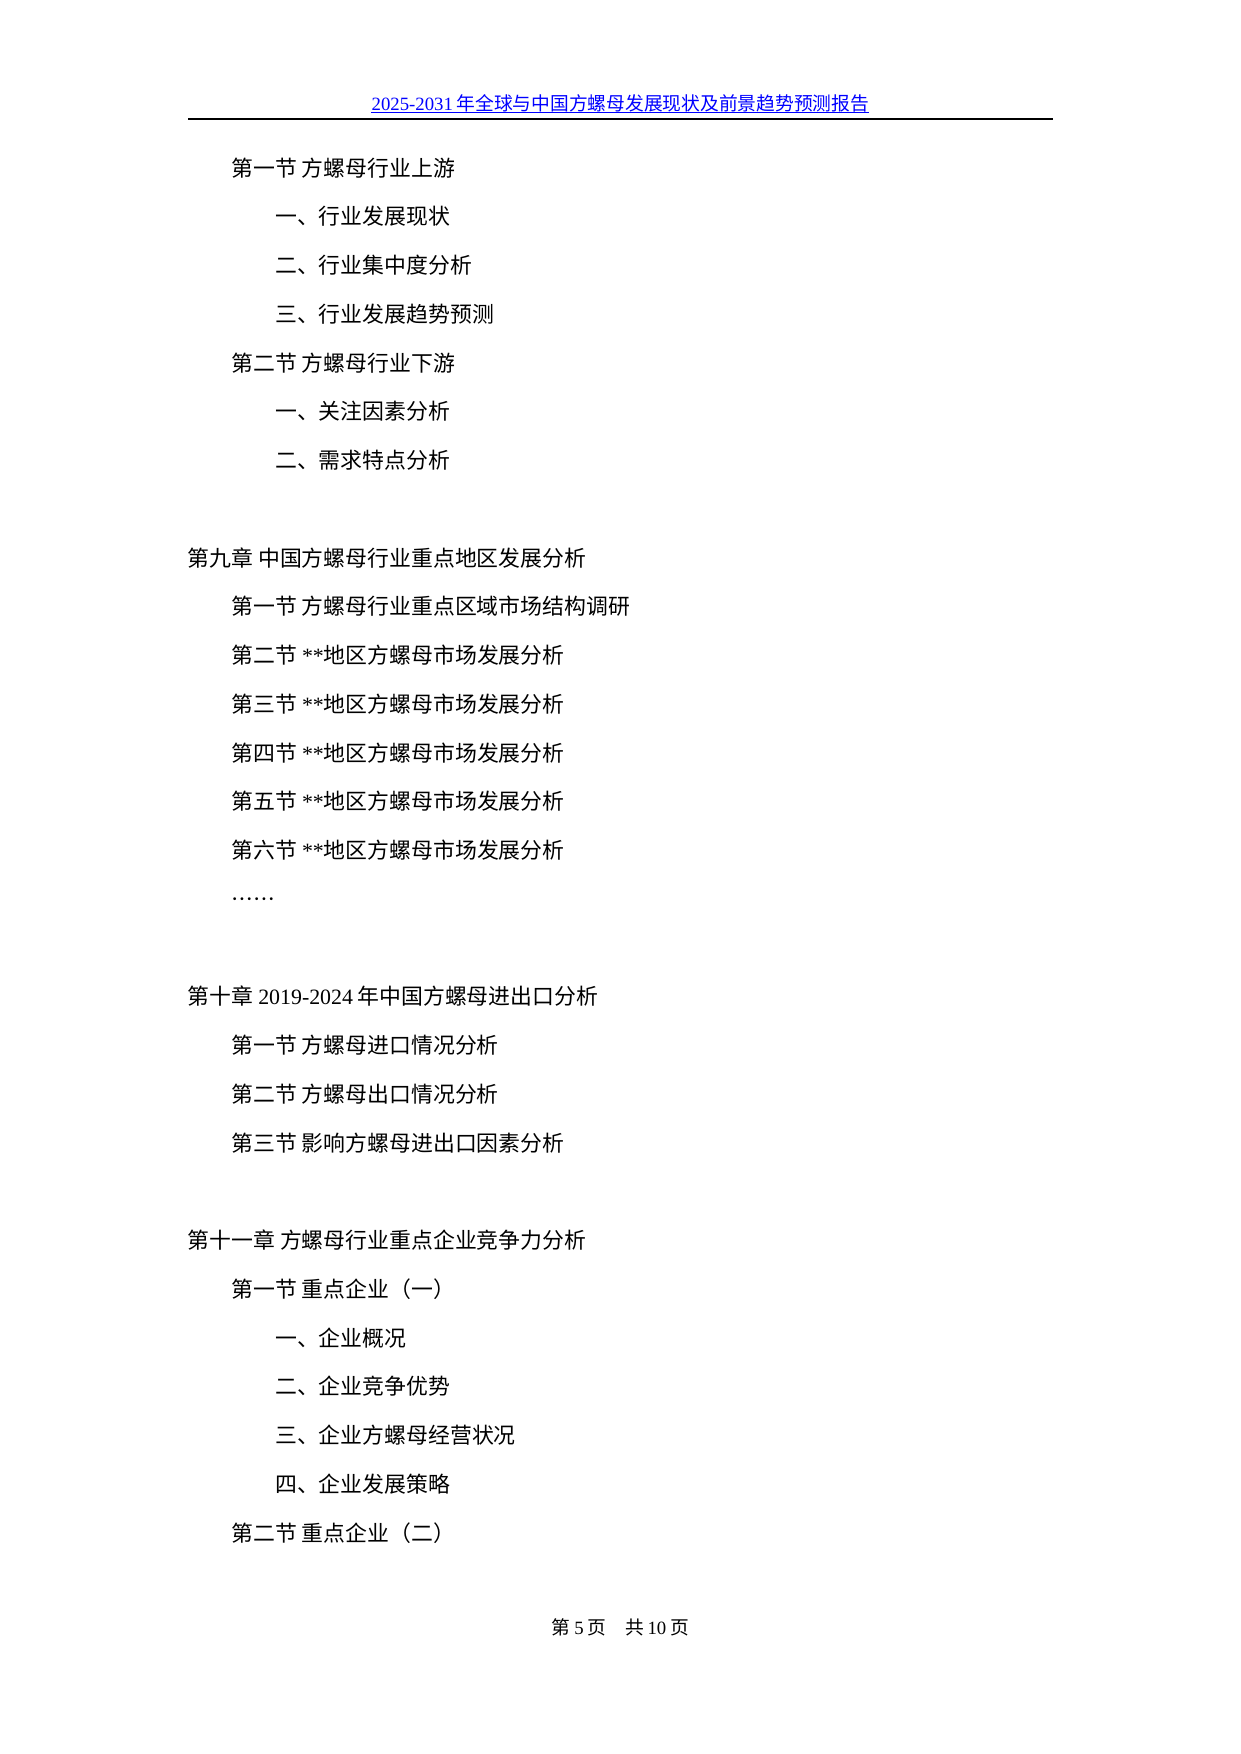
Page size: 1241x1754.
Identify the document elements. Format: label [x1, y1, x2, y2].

text [187, 150, 1053, 1548]
